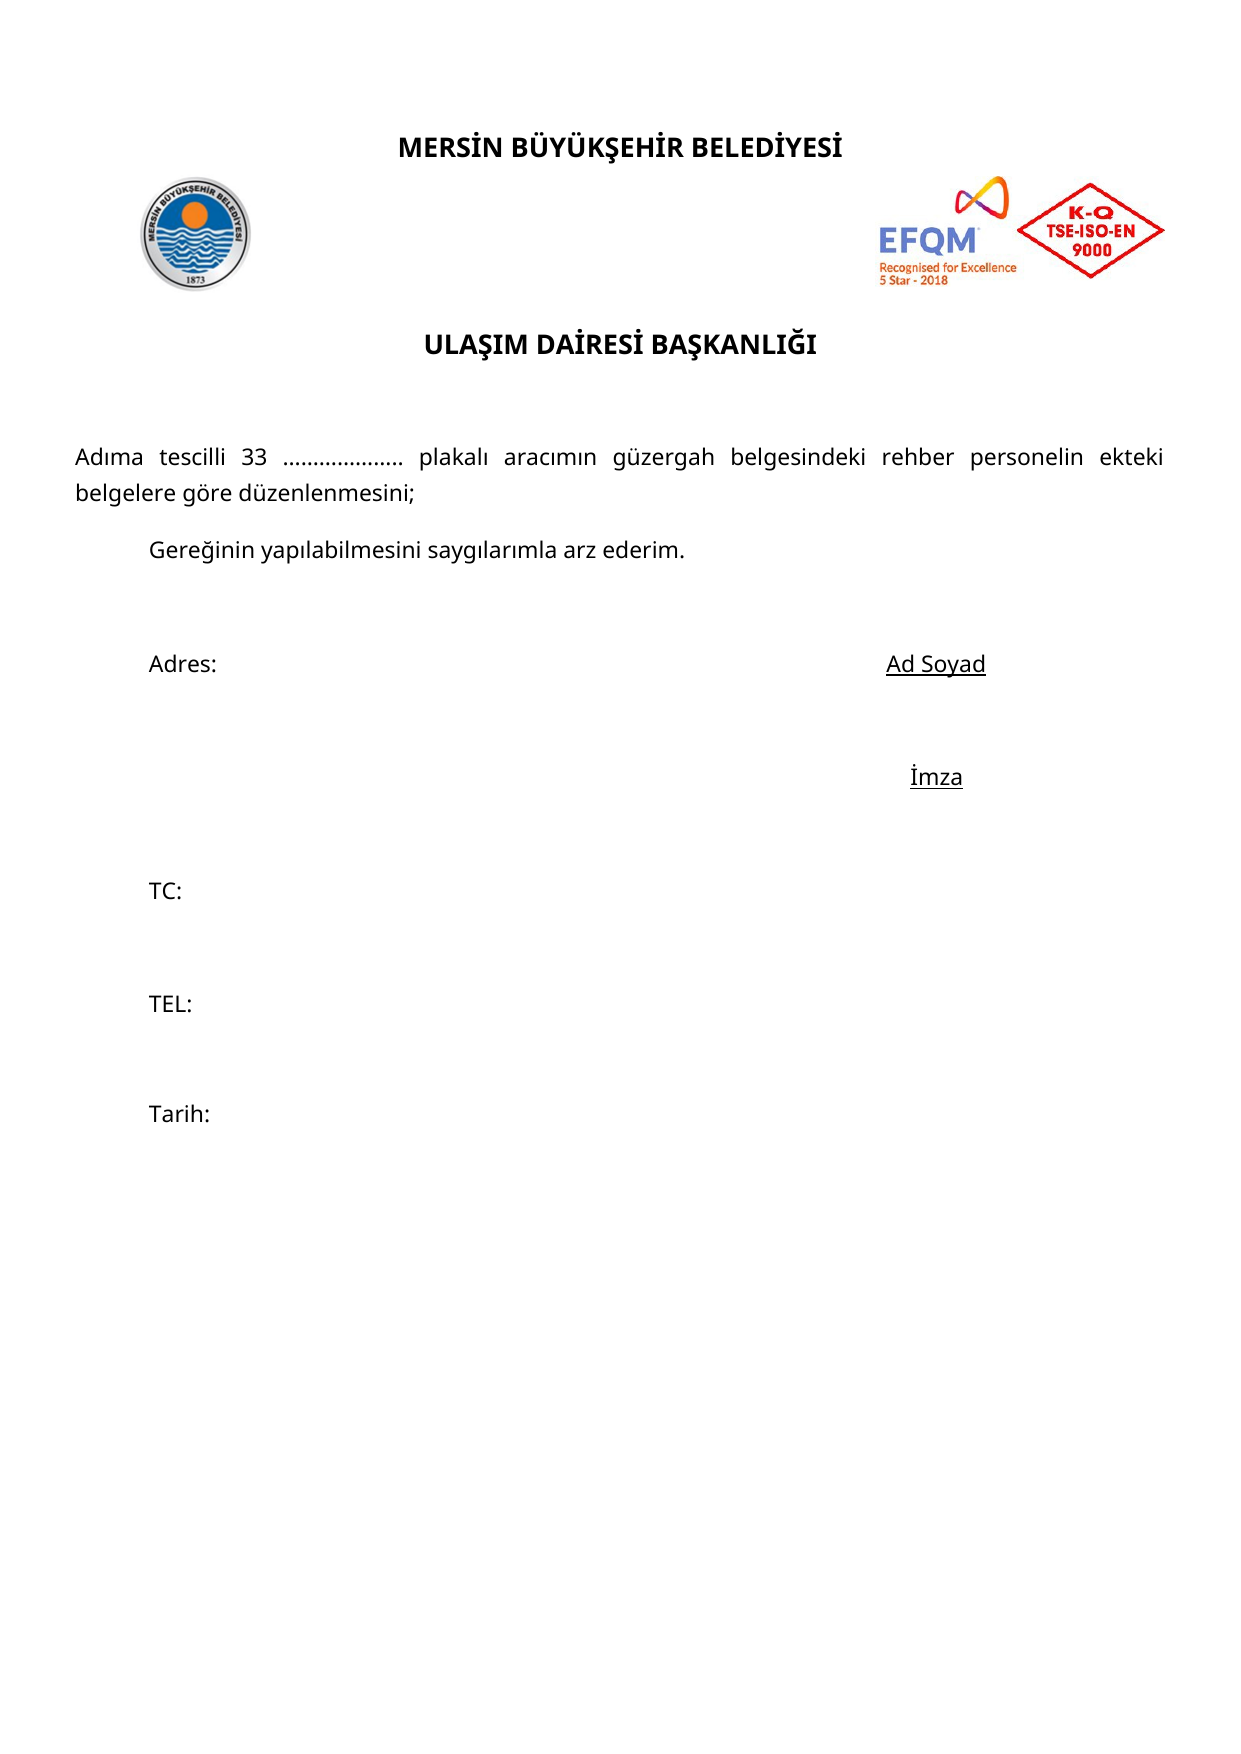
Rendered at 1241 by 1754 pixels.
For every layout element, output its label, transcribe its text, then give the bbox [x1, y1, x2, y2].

picture [875, 176, 1166, 287]
text Adıma tescilli 33 ……………….. plakalı aracımın güzergah belgesindeki rehber personelin ekteki belgelere göre düzenlenmesini; [75, 441, 1165, 508]
text TC: [75, 875, 1165, 906]
text Adres: Ad Soyad [75, 648, 1165, 679]
text İmza [75, 761, 1165, 792]
picture [137, 174, 257, 299]
text TEL: [75, 988, 1165, 1019]
text MERSİN BÜYÜKŞEHİR BELEDİYESİ [75, 128, 1165, 165]
text ULAŞIM DAİRESİ BAŞKANLIĞI [75, 191, 1165, 362]
text Gereğinin yapılabilmesini saygılarımla arz ederim. [75, 534, 1165, 565]
text Tarih: [75, 1098, 1165, 1129]
